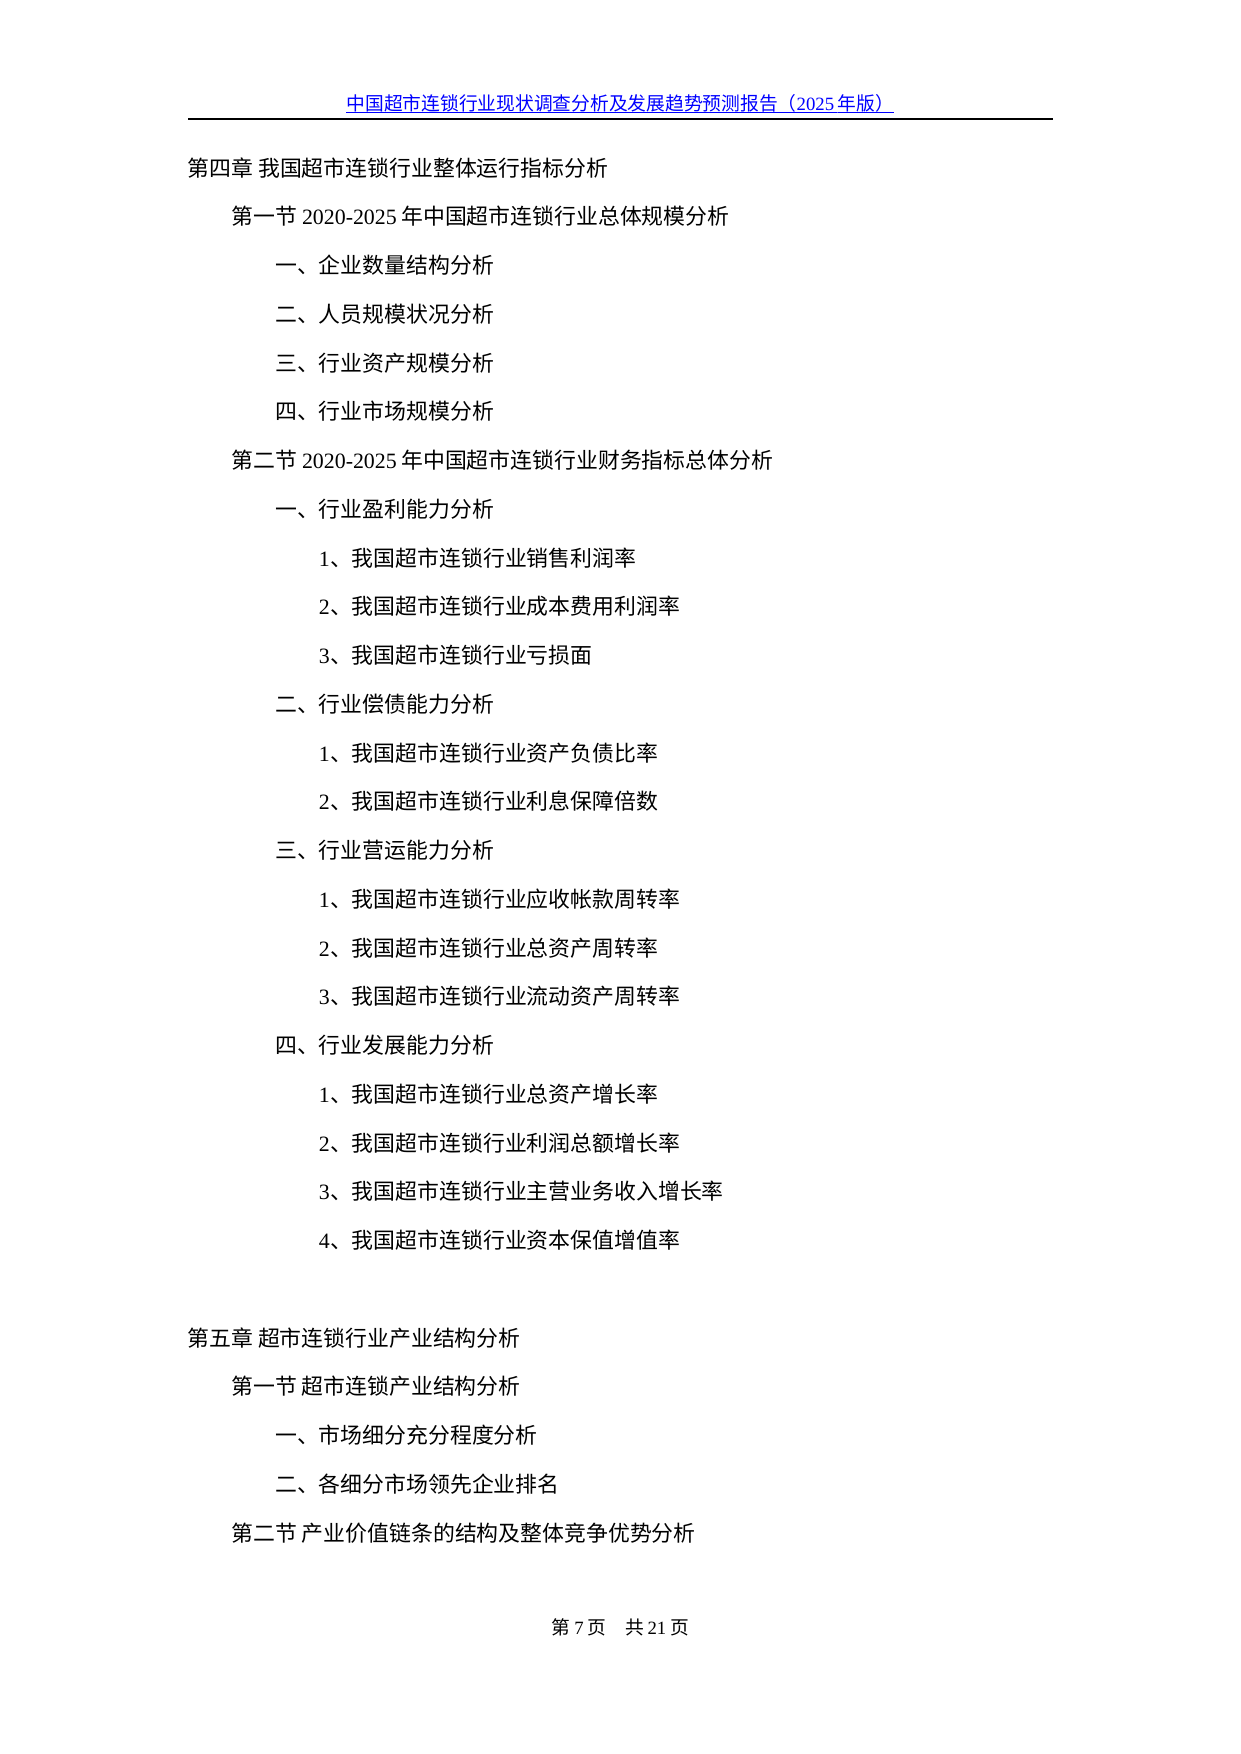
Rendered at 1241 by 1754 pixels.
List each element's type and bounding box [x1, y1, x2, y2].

text [187, 150, 1053, 1548]
